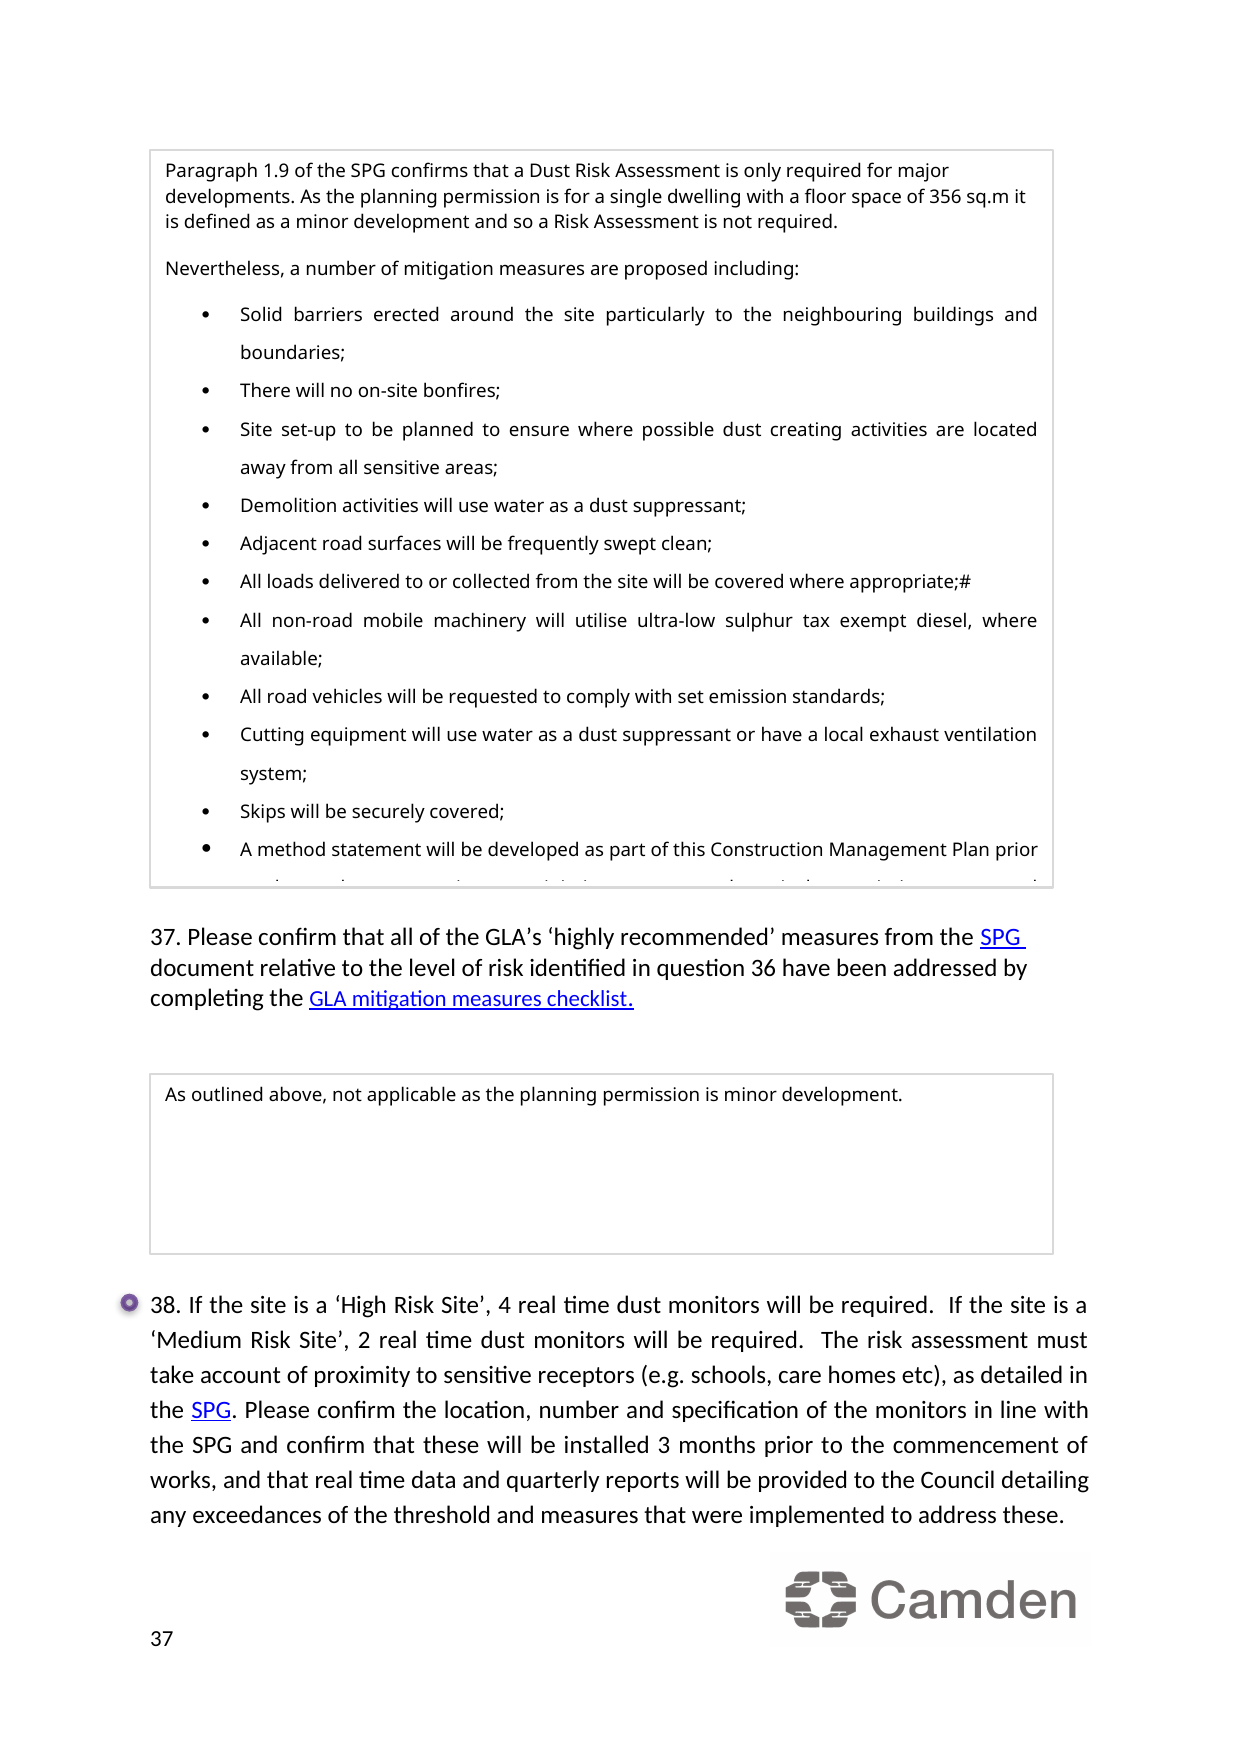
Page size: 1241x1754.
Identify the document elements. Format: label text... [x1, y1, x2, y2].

text 38. If the site is a ‘High Risk Site’, 4 real time dust monitors will be required. If the site is a ‘Medium Risk Site’, 2 real time dust monitors will be required. The risk assessment must take account of proximity to sensitive receptors (e.g. schools, care homes etc), as detailed in the SPG. Please confirm the location, number and specification of the monitors in line with the SPG and confirm that these will be installed 3 months prior to the commencement of works, and that real time data and quarterly reports will be provided to the Council detailing any exceedances of the threshold and measures that were implemented to address these. [150, 1289, 1090, 1529]
text 37. Please confirm that all of the GLA’s ‘highly recommended’ measures from the SPG document relative to the level of risk identified in question 36 have been addressed by completing the GLA mitigation measures checklist. [150, 921, 1090, 1013]
picture [770, 1552, 1091, 1647]
